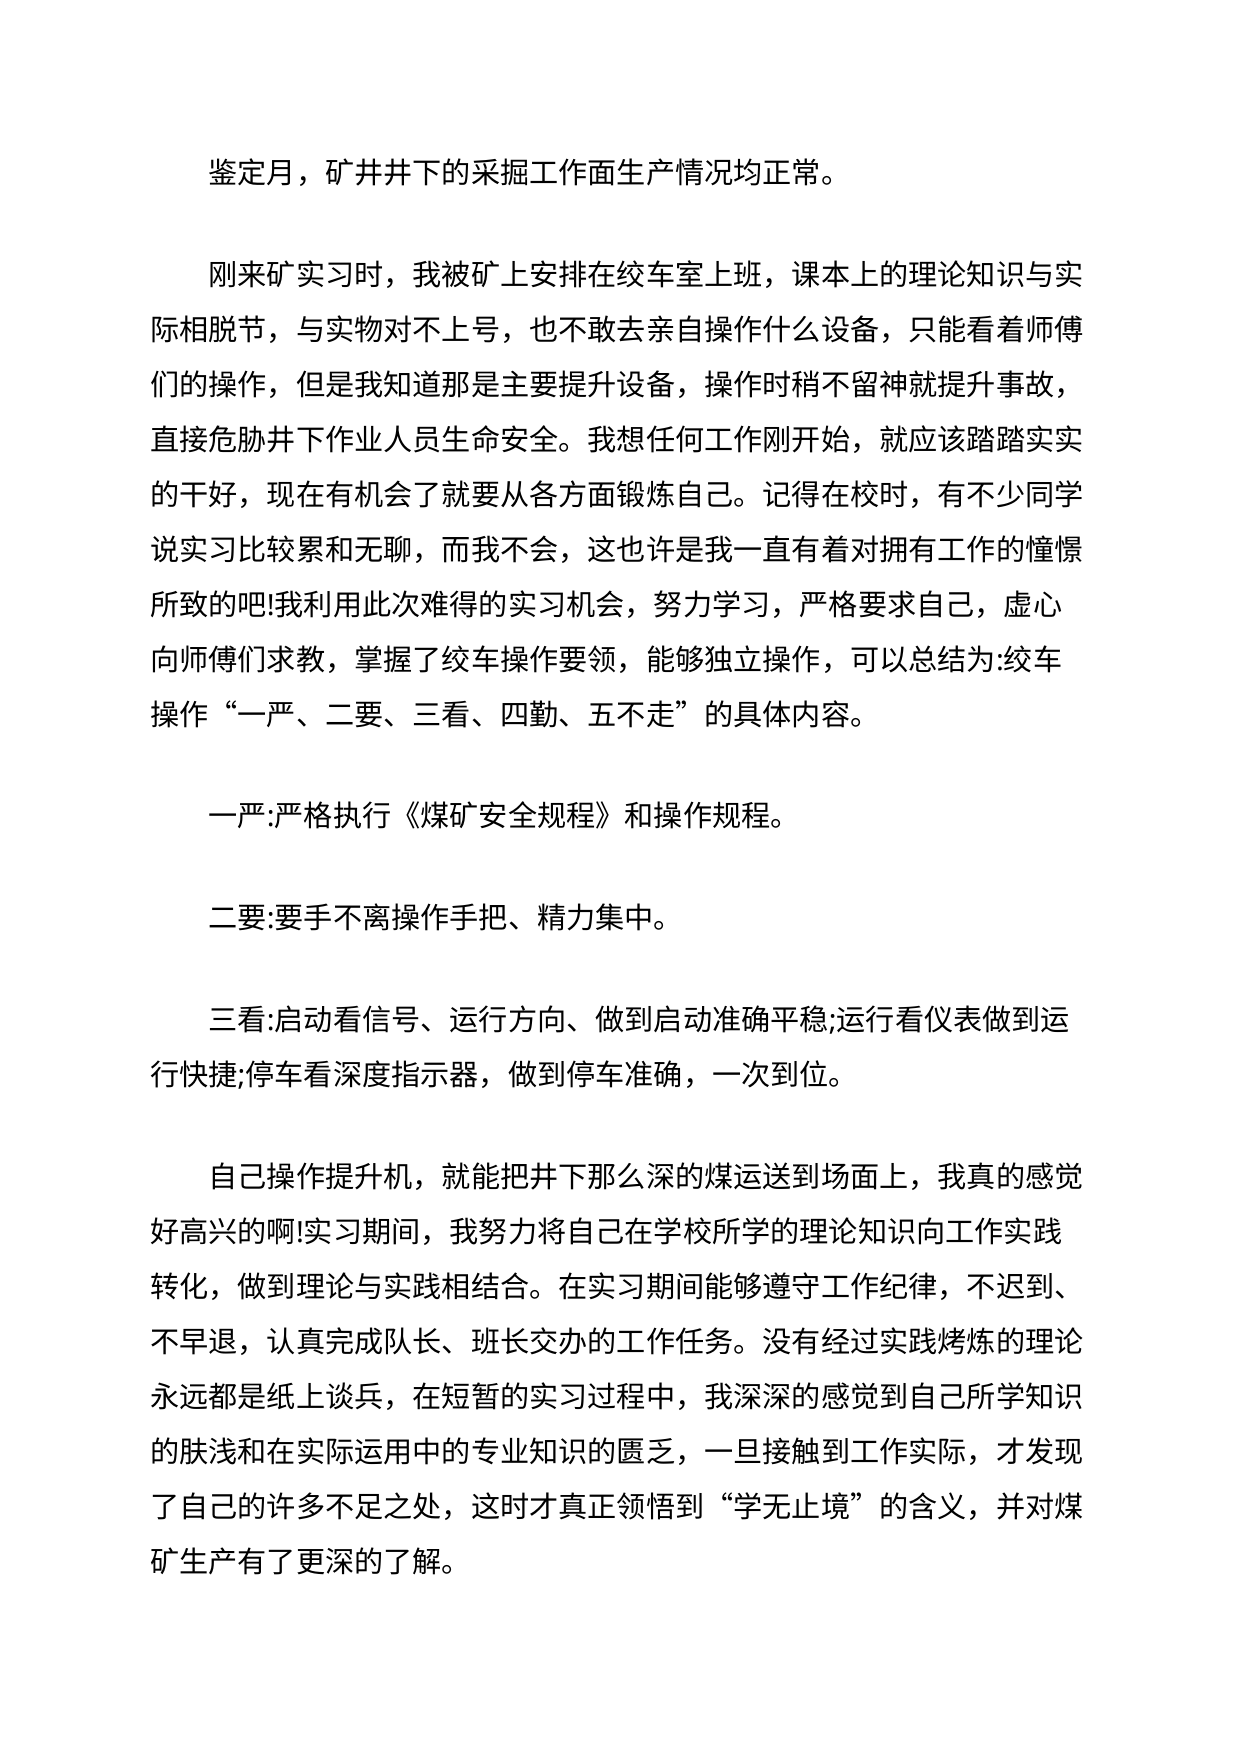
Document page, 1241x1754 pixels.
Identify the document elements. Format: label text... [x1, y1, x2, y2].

text 一严:严格执行《煤矿安全规程》和操作规程。 [150, 793, 1090, 835]
text 二要:要手不离操作手把、精力集中。 [150, 895, 1090, 937]
text 三看:启动看信号、运行方向、做到启动准确平稳;运行看仪表做到运行快捷;停车看深度指示器，做到停车准确，一次到位。 [150, 997, 1090, 1094]
text 鉴定月，矿井井下的采掘工作面生产情况均正常。 [150, 150, 1090, 192]
text 自己操作提升机，就能把井下那么深的煤运送到场面上，我真的感觉好高兴的啊!实习期间，我努力将自己在学校所学的理论知识向工作实践转化，做到理论与实践相结合。在实习期间能够遵守工作纪律，不迟到、不早退，认真完成队长、班长交办的工作任务。没有经过实践烤炼的理论永远都是纸上谈兵，在短暂的实习过程中，我深深的感觉到自己所学知识的肤浅和在实际运用中的专业知识的匮乏，一旦接触到工作实际，才发现了自己的许多不足之处，这时才真正领悟到“学无止境”的含义，并对煤矿生产有了更深的了解。 [150, 1154, 1090, 1581]
text 刚来矿实习时，我被矿上安排在绞车室上班，课本上的理论知识与实际相脱节，与实物对不上号，也不敢去亲自操作什么设备，只能看着师傅们的操作，但是我知道那是主要提升设备，操作时稍不留神就提升事故，直接危胁井下作业人员生命安全。我想任何工作刚开始，就应该踏踏实实的干好，现在有机会了就要从各方面锻炼自己。记得在校时，有不少同学说实习比较累和无聊，而我不会，这也许是我一直有着对拥有工作的憧憬所致的吧!我利用此次难得的实习机会，努力学习，严格要求自己，虚心向师傅们求教，掌握了绞车操作要领，能够独立操作，可以总结为:绞车操作“一严、二要、三看、四勤、五不走”的具体内容。 [150, 252, 1090, 733]
